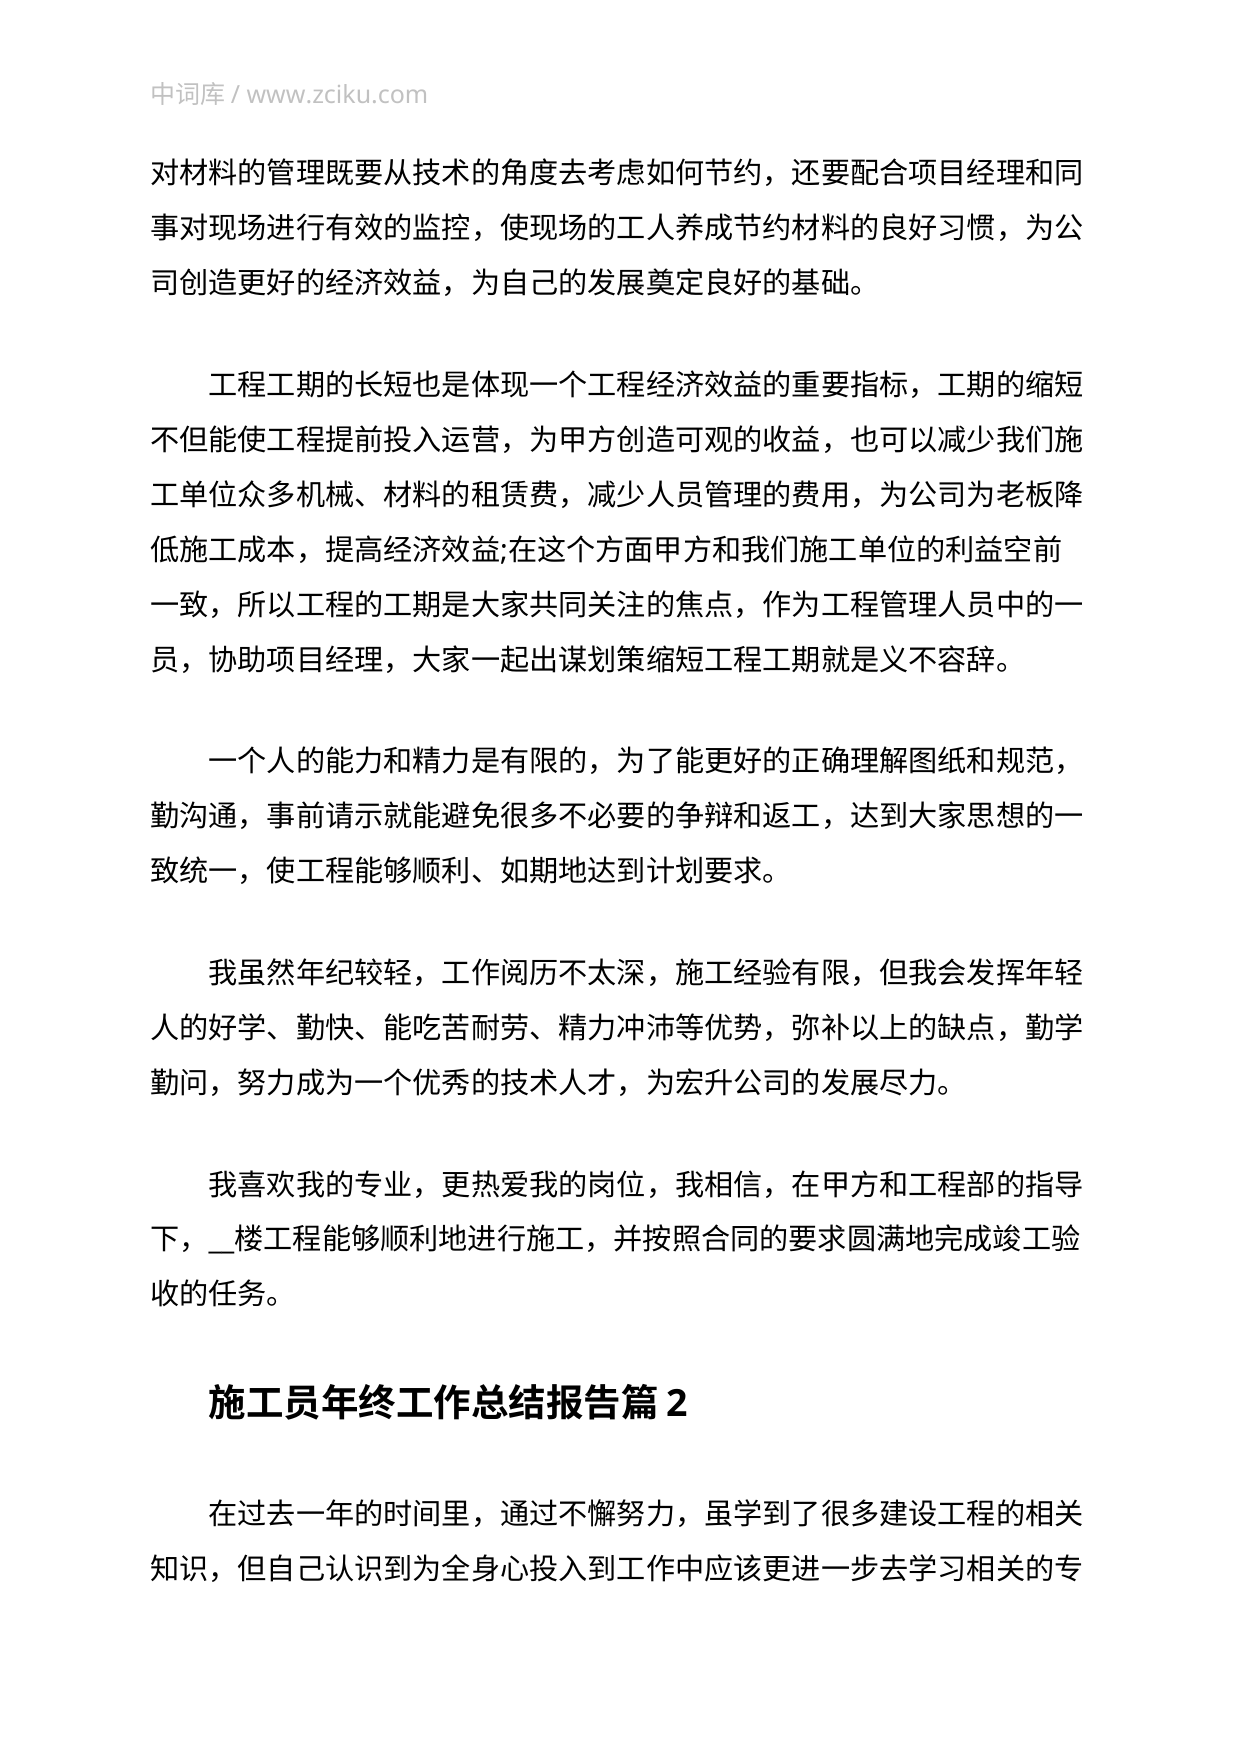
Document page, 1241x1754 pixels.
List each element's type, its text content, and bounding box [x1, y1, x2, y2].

text 一个人的能力和精力是有限的，为了能更好的正确理解图纸和规范，勤沟通，事前请示就能避免很多不必要的争辩和返工，达到大家思想的一致统一，使工程能够顺利、如期地达到计划要求。 [150, 738, 1090, 890]
text 我虽然年纪较轻，工作阅历不太深，施工经验有限，但我会发挥年轻人的好学、勤快、能吃苦耐劳、精力冲沛等优势，弥补以上的缺点，勤学勤问，努力成为一个优秀的技术人才，为宏升公司的发展尽力。 [150, 949, 1090, 1102]
text 施工员年终工作总结报告篇2 [150, 1373, 1090, 1427]
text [150, 1490, 1090, 1587]
text 工程工期的长短也是体现一个工程经济效益的重要指标，工期的缩短不但能使工程提前投入运营，为甲方创造可观的收益，也可以减少我们施工单位众多机械、材料的租赁费，减少人员管理的费用，为公司为老板降低施工成本，提高经济效益;在这个方面甲方和我们施工单位的利益空前一致，所以工程的工期是大家共同关注的焦点，作为工程管理人员中的一员，协助项目经理，大家一起出谋划策缩短工程工期就是义不容辞。 [150, 362, 1090, 678]
text 我喜欢我的专业，更热爱我的岗位，我相信，在甲方和工程部的指导下，__楼工程能够顺利地进行施工，并按照合同的要求圆满地完成竣工验收的任务。 [150, 1161, 1090, 1313]
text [150, 150, 1090, 302]
